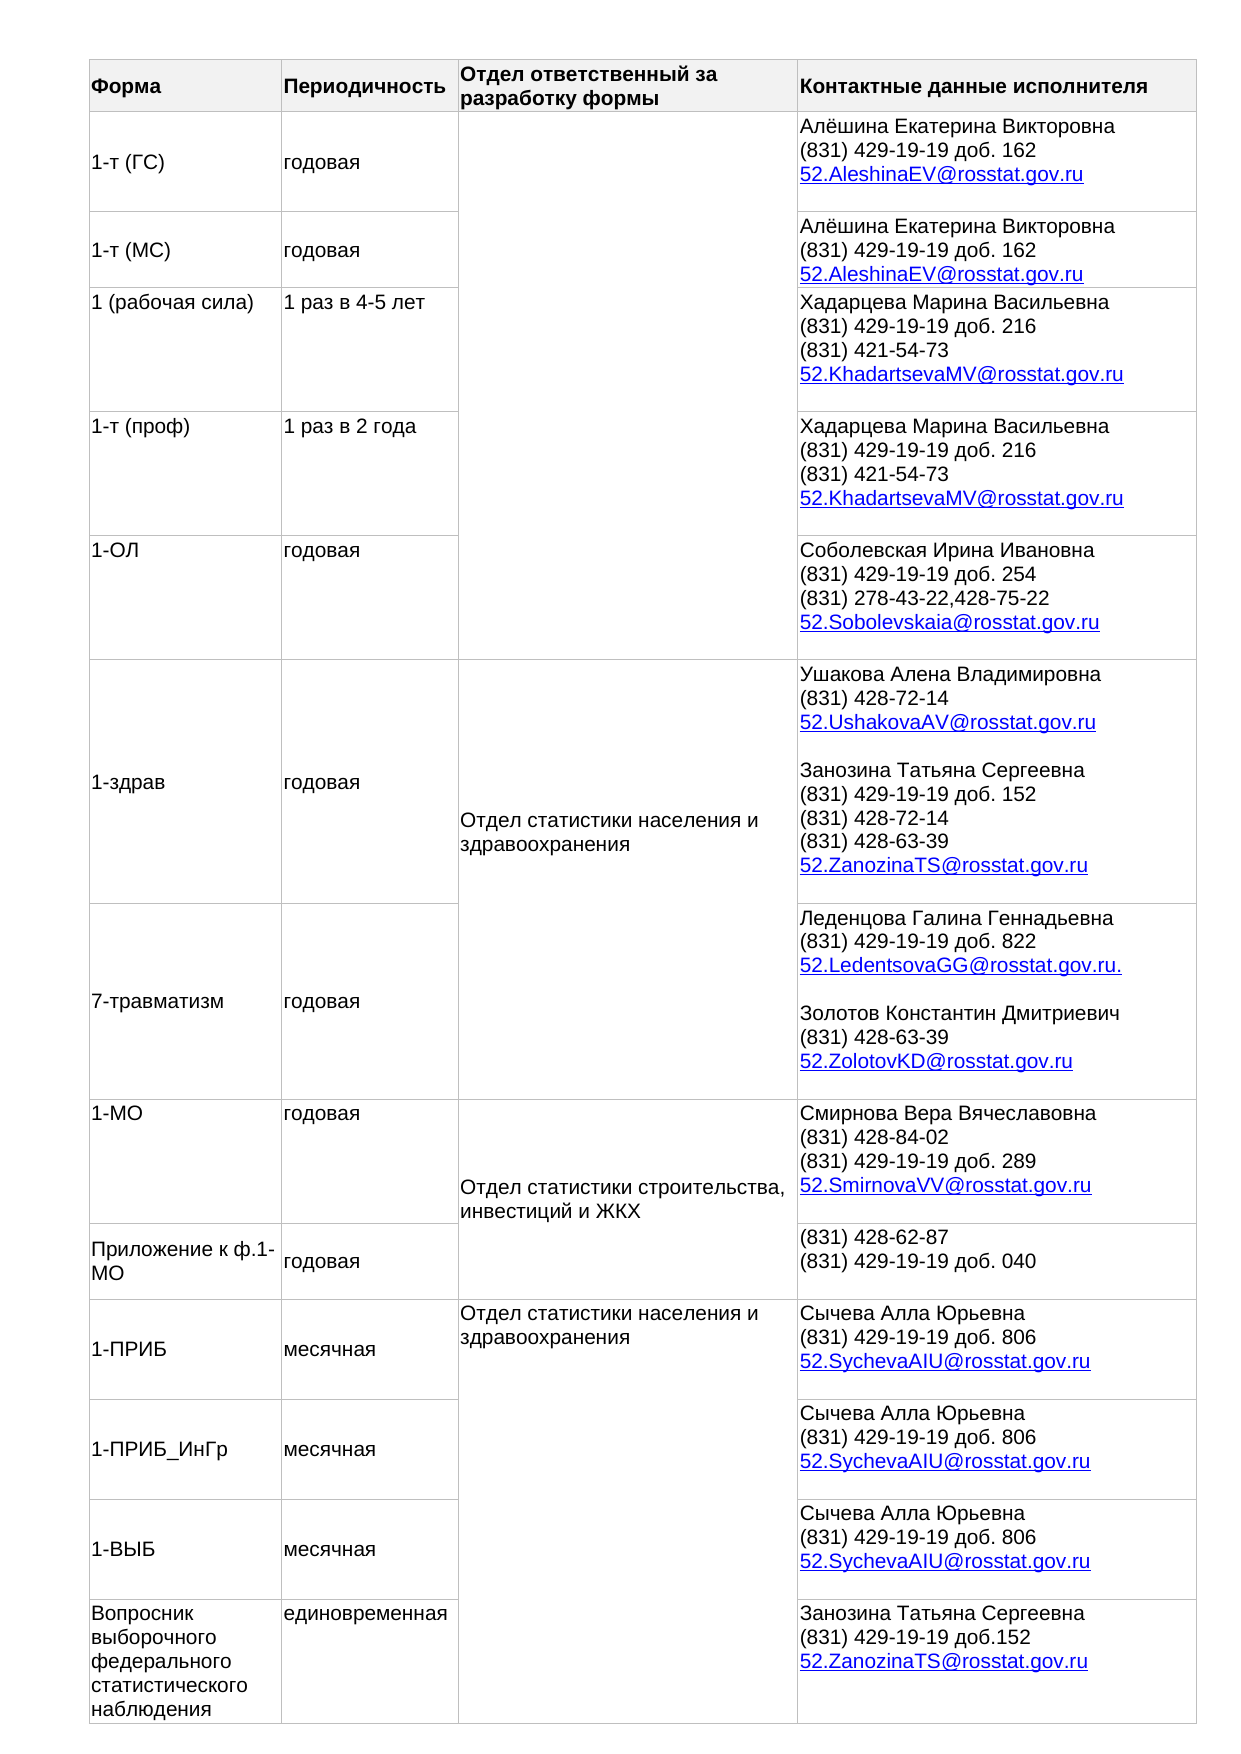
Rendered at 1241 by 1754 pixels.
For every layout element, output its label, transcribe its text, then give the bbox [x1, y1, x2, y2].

table_cell Сычева Алла Юрьевна (831) 429-19-19 доб. 806 52.SychevaAIU@rosstat.gov.ru [798, 1500, 1196, 1599]
table_cell Леденцова Галина Геннадьевна (831) 429-19-19 доб. 822 52.LedentsovaGG@rosstat.gov.ru. Золотов Константин Дмитриевич (831) 428-63-39 52.ZolotovKD@rosstat.gov.ru [798, 904, 1196, 1099]
table_cell Отдел статистики строительства, инвестиций и ЖКХ [459, 1100, 797, 1299]
table_cell 1-ОЛ [90, 536, 281, 659]
table_cell Сычева Алла Юрьевна (831) 429-19-19 доб. 806 52.SychevaAIU@rosstat.gov.ru [798, 1400, 1196, 1499]
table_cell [798, 1600, 1196, 1723]
table_cell 1-здрав [90, 660, 281, 903]
table_cell Отдел статистики населения и здравоохранения [459, 1300, 797, 1723]
table_cell годовая [282, 660, 458, 903]
table_cell (831) 428-62-87 (831) 429-19-19 доб. 040 [798, 1224, 1196, 1299]
table_cell Смирнова Вера Вячеславовна (831) 428-84-02 (831) 429-19-19 доб. 289 52.SmirnovaVV@rosstat.gov.ru [798, 1100, 1196, 1223]
table_cell Отдел статистики населения и здравоохранения [459, 660, 797, 1099]
table_cell годовая [282, 1100, 458, 1223]
table_cell Хадарцева Марина Васильевна (831) 429-19-19 доб. 216 (831) 421-54-73 52.KhadartsevaMV@rosstat.gov.ru [798, 288, 1196, 411]
table_cell месячная [282, 1500, 458, 1599]
table_cell годовая [282, 536, 458, 659]
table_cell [90, 1600, 281, 1723]
table_header Периодичность [282, 60, 458, 111]
table_header Контактные данные исполнителя [798, 60, 1196, 111]
table_cell Алёшина Екатерина Викторовна (831) 429-19-19 доб. 162 52.AleshinaEV@rosstat.gov.ru [798, 112, 1196, 211]
table_header Отдел ответственный за разработку формы [459, 60, 797, 111]
table_cell 1-ПРИБ_ИнГр [90, 1400, 281, 1499]
table_cell месячная [282, 1400, 458, 1499]
table_cell 1-ПРИБ [90, 1300, 281, 1399]
table_cell Приложение к ф.1-МО [90, 1224, 281, 1299]
table_cell Сычева Алла Юрьевна (831) 429-19-19 доб. 806 52.SychevaAIU@rosstat.gov.ru [798, 1300, 1196, 1399]
table_cell единовременная [282, 1600, 458, 1723]
table_cell Алёшина Екатерина Викторовна (831) 429-19-19 доб. 162 52.AleshinaEV@rosstat.gov.ru [798, 212, 1196, 287]
table_cell 1 раз в 4-5 лет [282, 288, 458, 411]
table_cell 1-МО [90, 1100, 281, 1223]
table_cell годовая [282, 904, 458, 1099]
table_cell Ушакова Алена Владимировна (831) 428-72-14 52.UshakovaAV@rosstat.gov.ru Занозина Татьяна Сергеевна (831) 429-19-19 доб. 152 (831) 428-72-14 (831) 428-63-39 52.ZanozinaTS@rosstat.gov.ru [798, 660, 1196, 903]
table_cell 7-травматизм [90, 904, 281, 1099]
table_cell 1-т (ГС) [90, 112, 281, 211]
table_cell годовая [282, 1224, 458, 1299]
table_cell годовая [282, 112, 458, 211]
table_cell Хадарцева Марина Васильевна (831) 429-19-19 доб. 216 (831) 421-54-73 52.KhadartsevaMV@rosstat.gov.ru [798, 412, 1196, 535]
table_header Форма [90, 60, 281, 111]
table_cell 1 (рабочая сила) [90, 288, 281, 411]
table_cell 1-т (МС) [90, 212, 281, 287]
table_cell Соболевская Ирина Ивановна (831) 429-19-19 доб. 254 (831) 278-43-22,428-75-22 52.Sobolevskaia@rosstat.gov.ru [798, 536, 1196, 659]
table_cell годовая [282, 212, 458, 287]
table_cell 1-т (проф) [90, 412, 281, 535]
table_cell 1 раз в 2 года [282, 412, 458, 535]
table_cell 1-ВЫБ [90, 1500, 281, 1599]
table_cell месячная [282, 1300, 458, 1399]
